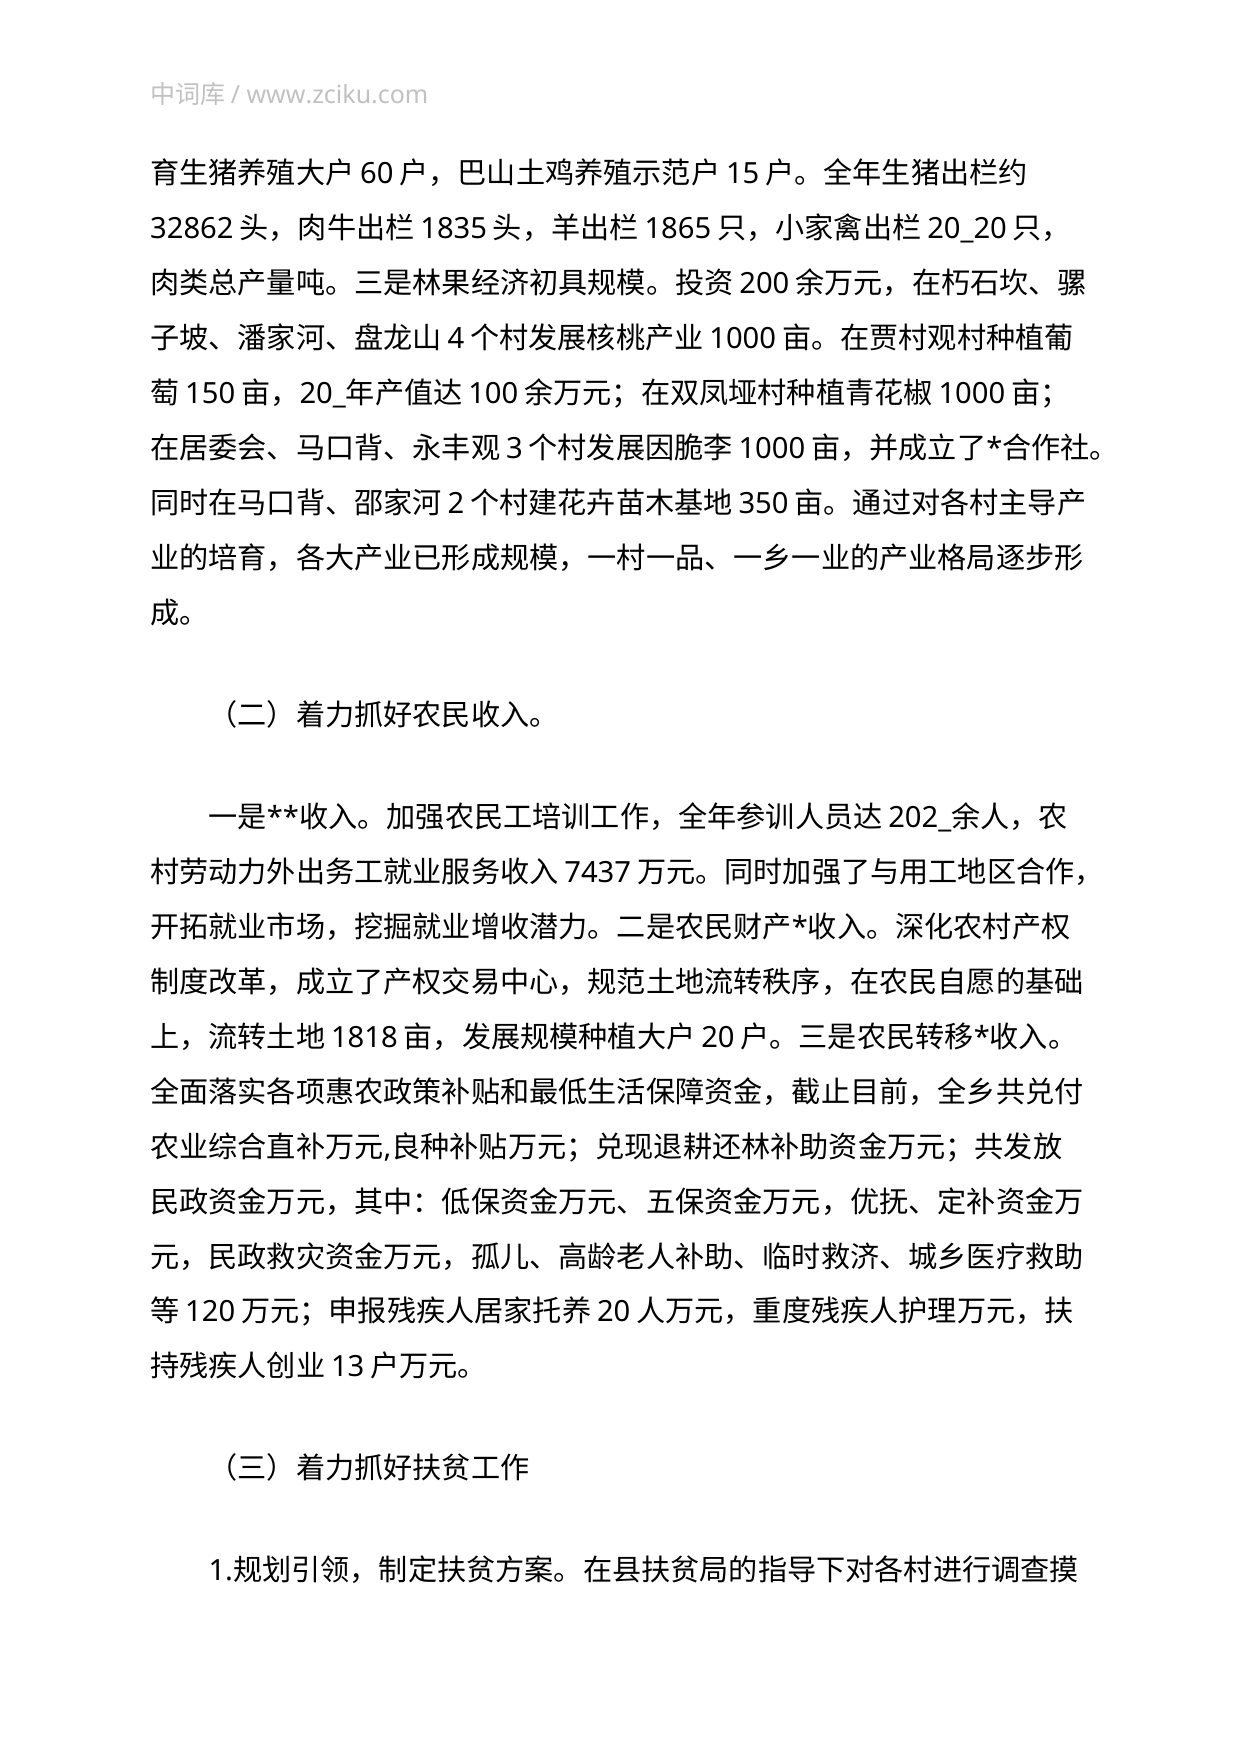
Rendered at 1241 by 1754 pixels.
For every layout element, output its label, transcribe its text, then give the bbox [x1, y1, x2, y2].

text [150, 1547, 1090, 1589]
text （二）着力抓好农民收入。 [150, 692, 1090, 734]
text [150, 150, 1090, 632]
text 一是**收入。加强农民工培训工作，全年参训人员达202_余人，农村劳动力外出务工就业服务收入7437万元。同时加强了与用工地区合作，开拓就业市场，挖掘就业增收潜力。二是农民财产*收入。深化农村产权制度改革，成立了产权交易中心，规范土地流转秩序，在农民自愿的基础上，流转土地1818亩，发展规模种植大户20户。三是农民转移*收入。全面落实各项惠农政策补贴和最低生活保障资金，截止目前，全乡共兑付农业综合直补万元,良种补贴万元；兑现退耕还林补助资金万元；共发放民政资金万元，其中：低保资金万元、五保资金万元，优抚、定补资金万元，民政救灾资金万元，孤儿、高龄老人补助、临时救济、城乡医疗救助等120万元；申报残疾人居家托养20人万元，重度残疾人护理万元，扶持残疾人创业13户万元。 [150, 793, 1090, 1385]
text （三）着力抓好扶贫工作 [150, 1445, 1090, 1487]
